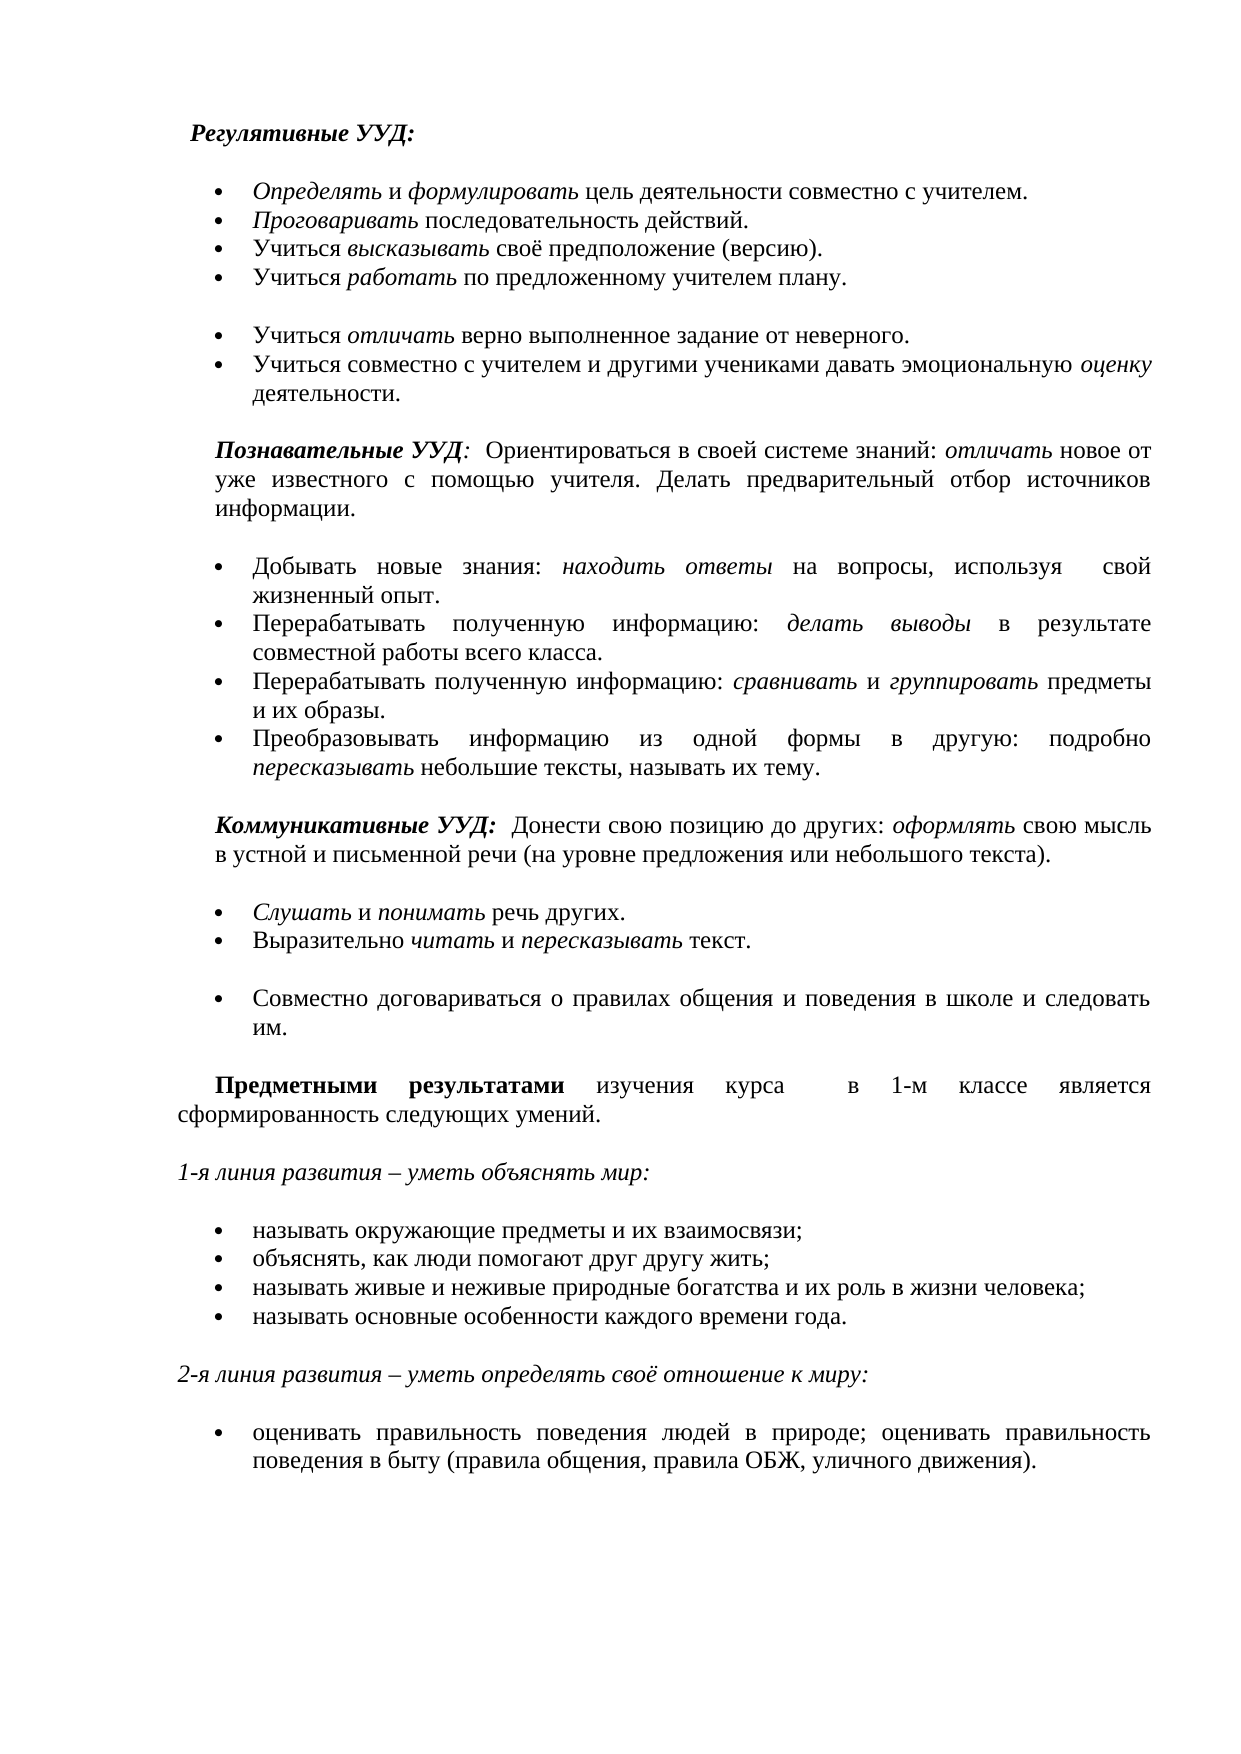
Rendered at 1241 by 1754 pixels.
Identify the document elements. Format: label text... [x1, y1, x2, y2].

list Преобразовывать информацию из одной формы в другую: подробно пересказывать небольшие тексты, называть их тему. [215, 723, 1152, 781]
list Определять и формулировать цель деятельности совместно с учителем. [215, 176, 1152, 205]
text 1-я линия развития – уметь объяснять мир: [177, 1157, 1152, 1186]
list Учиться отличать верно выполненное задание от неверного. [215, 320, 1152, 349]
text Познавательные УУД: Ориентироваться в своей системе знаний: отличать новое от уже известного с помощью учителя. Делать предварительный отбор источников информации. [215, 436, 1152, 522]
list Выразительно читать и пересказывать текст. [215, 926, 1152, 954]
text Коммуникативные УУД: Донести свою позицию до других: оформлять свою мысль в устной и письменной речи (на уровне предложения или небольшого текста). [215, 810, 1152, 868]
list называть основные особенности каждого времени года. [215, 1301, 1152, 1330]
list Перерабатывать полученную информацию: сравнивать и группировать предметы и их образы. [215, 666, 1152, 723]
list называть окружающие предметы и их взаимосвязи; [215, 1215, 1152, 1243]
text Регулятивные УУД: [177, 118, 1152, 147]
list объяснять, как люди помогают друг другу жить; [215, 1243, 1152, 1272]
list Перерабатывать полученную информацию: делать выводы в результате совместной работы всего класса. [215, 608, 1152, 666]
list Учиться совместно с учителем и другими учениками давать эмоциональную оценку деятельности. [215, 349, 1152, 406]
text 2-я линия развития – уметь определять своё отношение к миру: [177, 1359, 1152, 1388]
list Учиться высказывать своё предположение (версию). [215, 233, 1152, 262]
list Добывать новые знания: находить ответы на вопросы, используя свой жизненный опыт. [215, 551, 1152, 608]
text Предметными результатами изучения курса в 1-м классе является сформированность следующих умений. [177, 1070, 1152, 1128]
list оценивать правильность поведения людей в природе; оценивать правильность поведения в быту (правила общения, правила ОБЖ, уличного движения). [215, 1417, 1152, 1474]
list Учиться работать по предложенному учителем плану. [215, 262, 1152, 291]
list Совместно договариваться о правилах общения и поведения в школе и следовать им. [215, 983, 1152, 1041]
list Слушать и понимать речь других. [215, 897, 1152, 926]
list называть живые и неживые природные богатства и их роль в жизни человека; [215, 1272, 1152, 1301]
list Проговаривать последовательность действий. [215, 205, 1152, 233]
